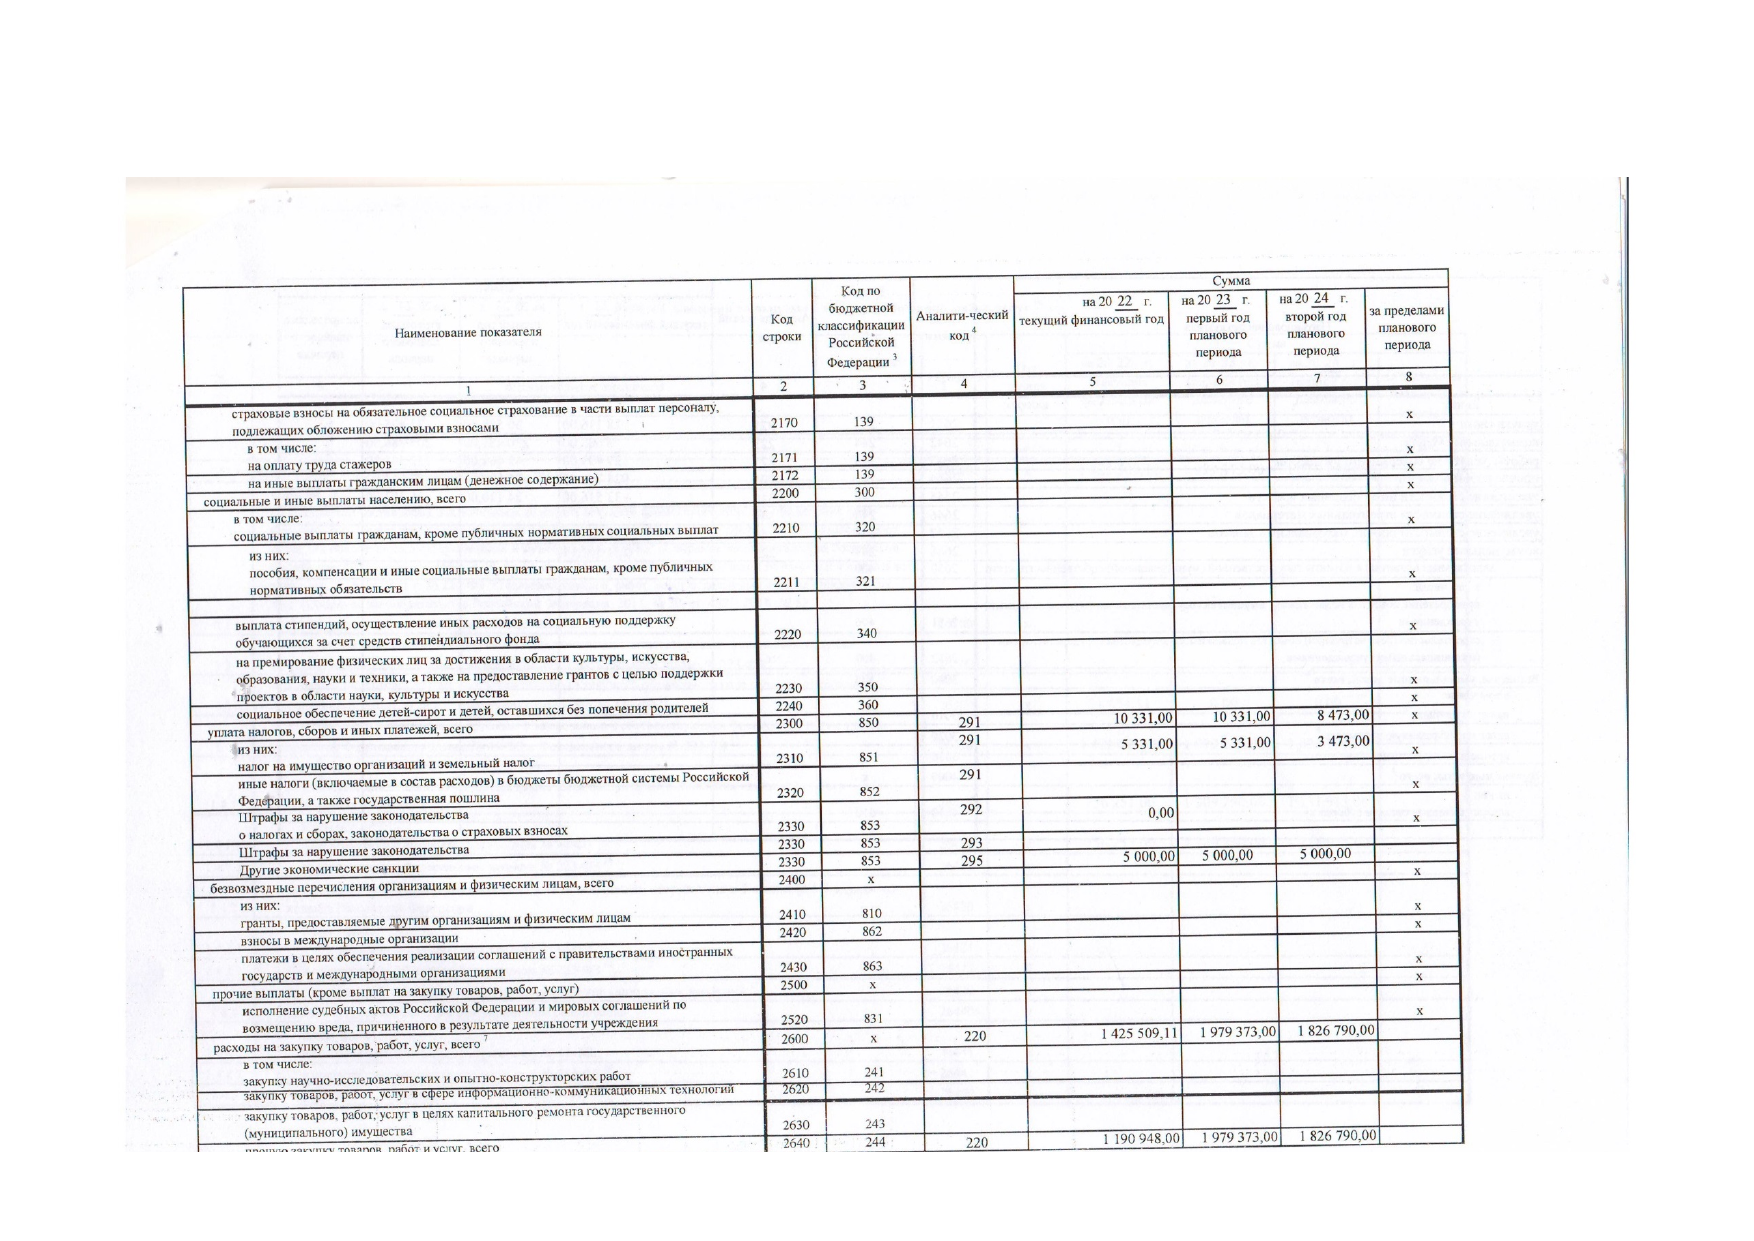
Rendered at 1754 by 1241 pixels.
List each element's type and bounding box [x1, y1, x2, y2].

picture [118, 177, 1636, 1152]
